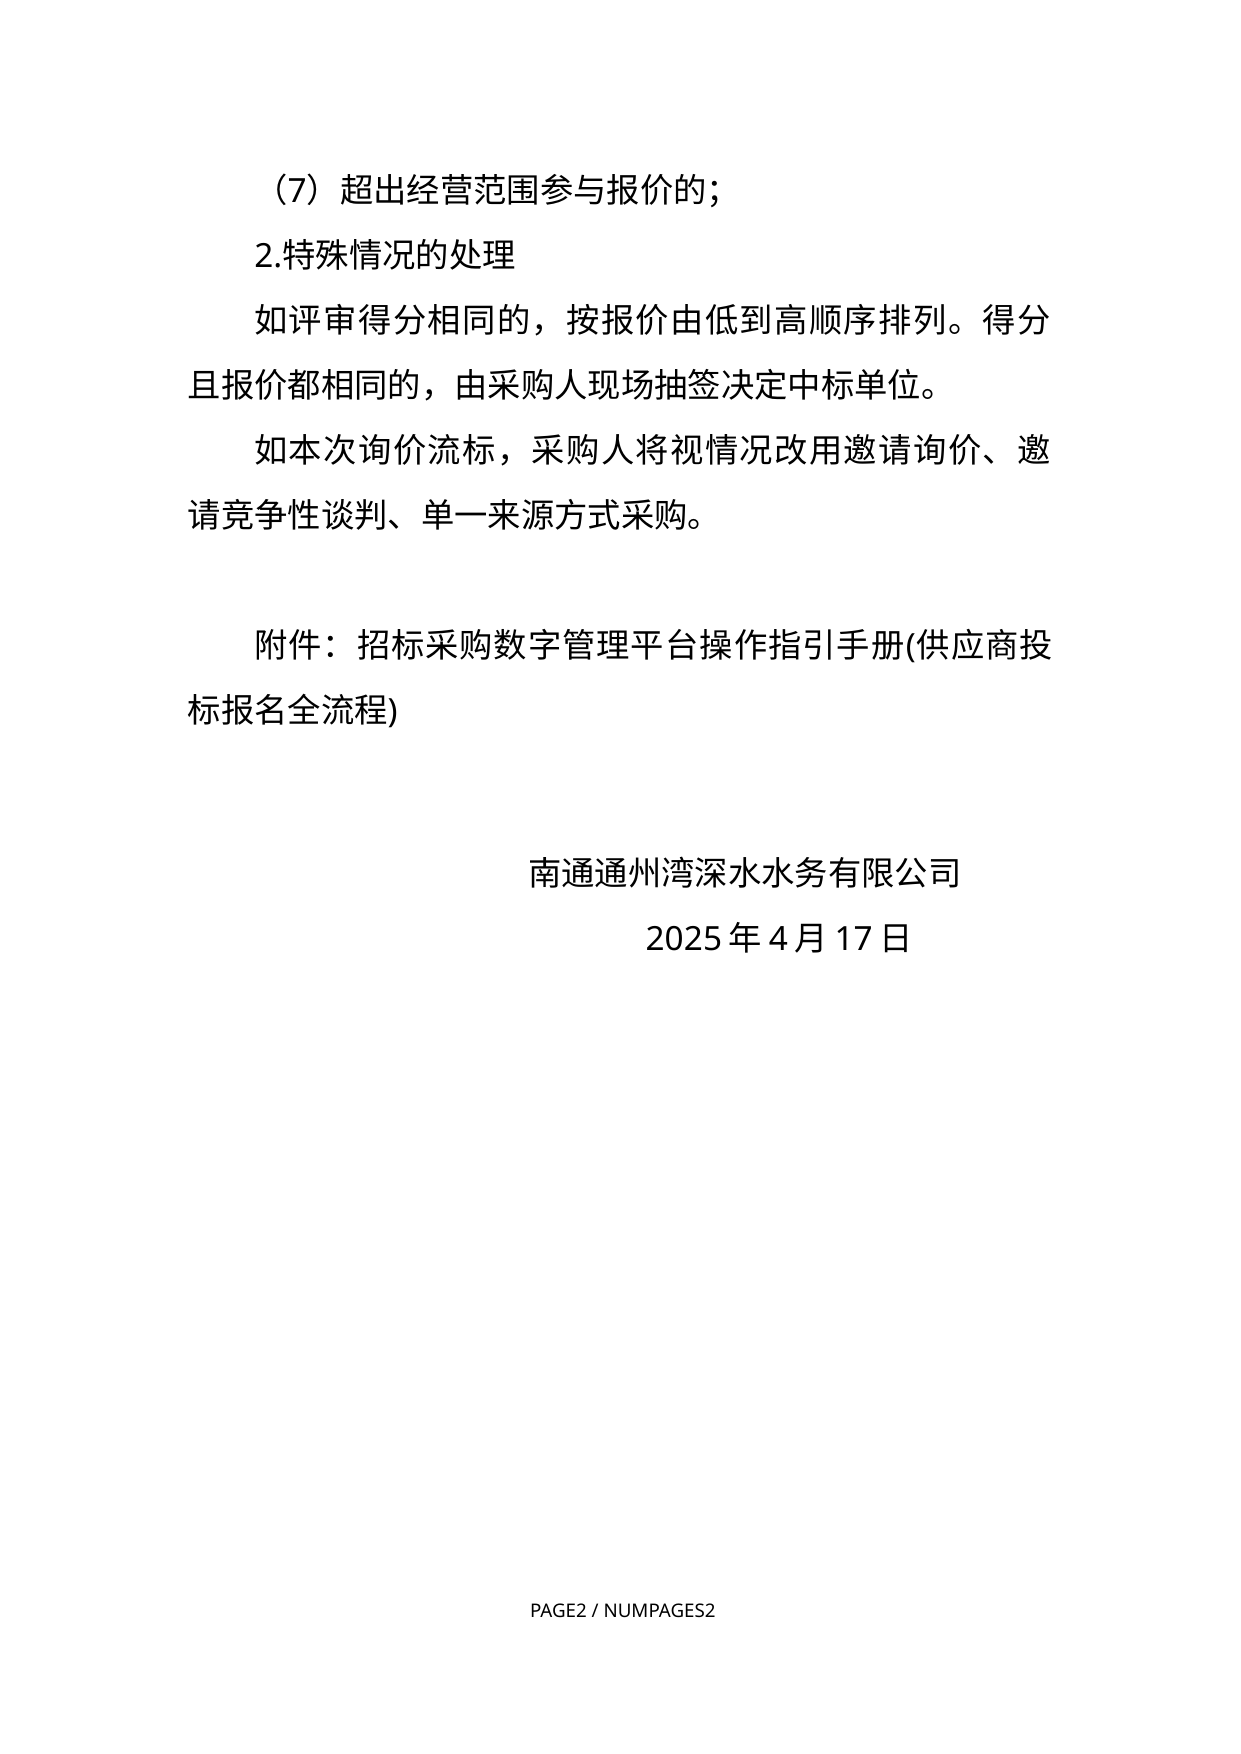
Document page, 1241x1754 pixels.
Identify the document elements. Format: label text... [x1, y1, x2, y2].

text 南通通州湾深水水务有限公司 [187, 838, 1053, 903]
text 附件：招标采购数字管理平台操作指引手册(供应商投标报名全流程) [187, 611, 1053, 741]
text 如评审得分相同的，按报价由低到高顺序排列。得分且报价都相同的，由采购人现场抽签决定中标单位。 [187, 286, 1053, 416]
text （7）超出经营范围参与报价的； [187, 156, 1053, 221]
text 2025年4月17日 [187, 903, 1053, 968]
text 如本次询价流标，采购人将视情况改用邀请询价、邀请竞争性谈判、单一来源方式采购。 [187, 416, 1053, 546]
text 2.特殊情况的处理 [187, 221, 1053, 286]
